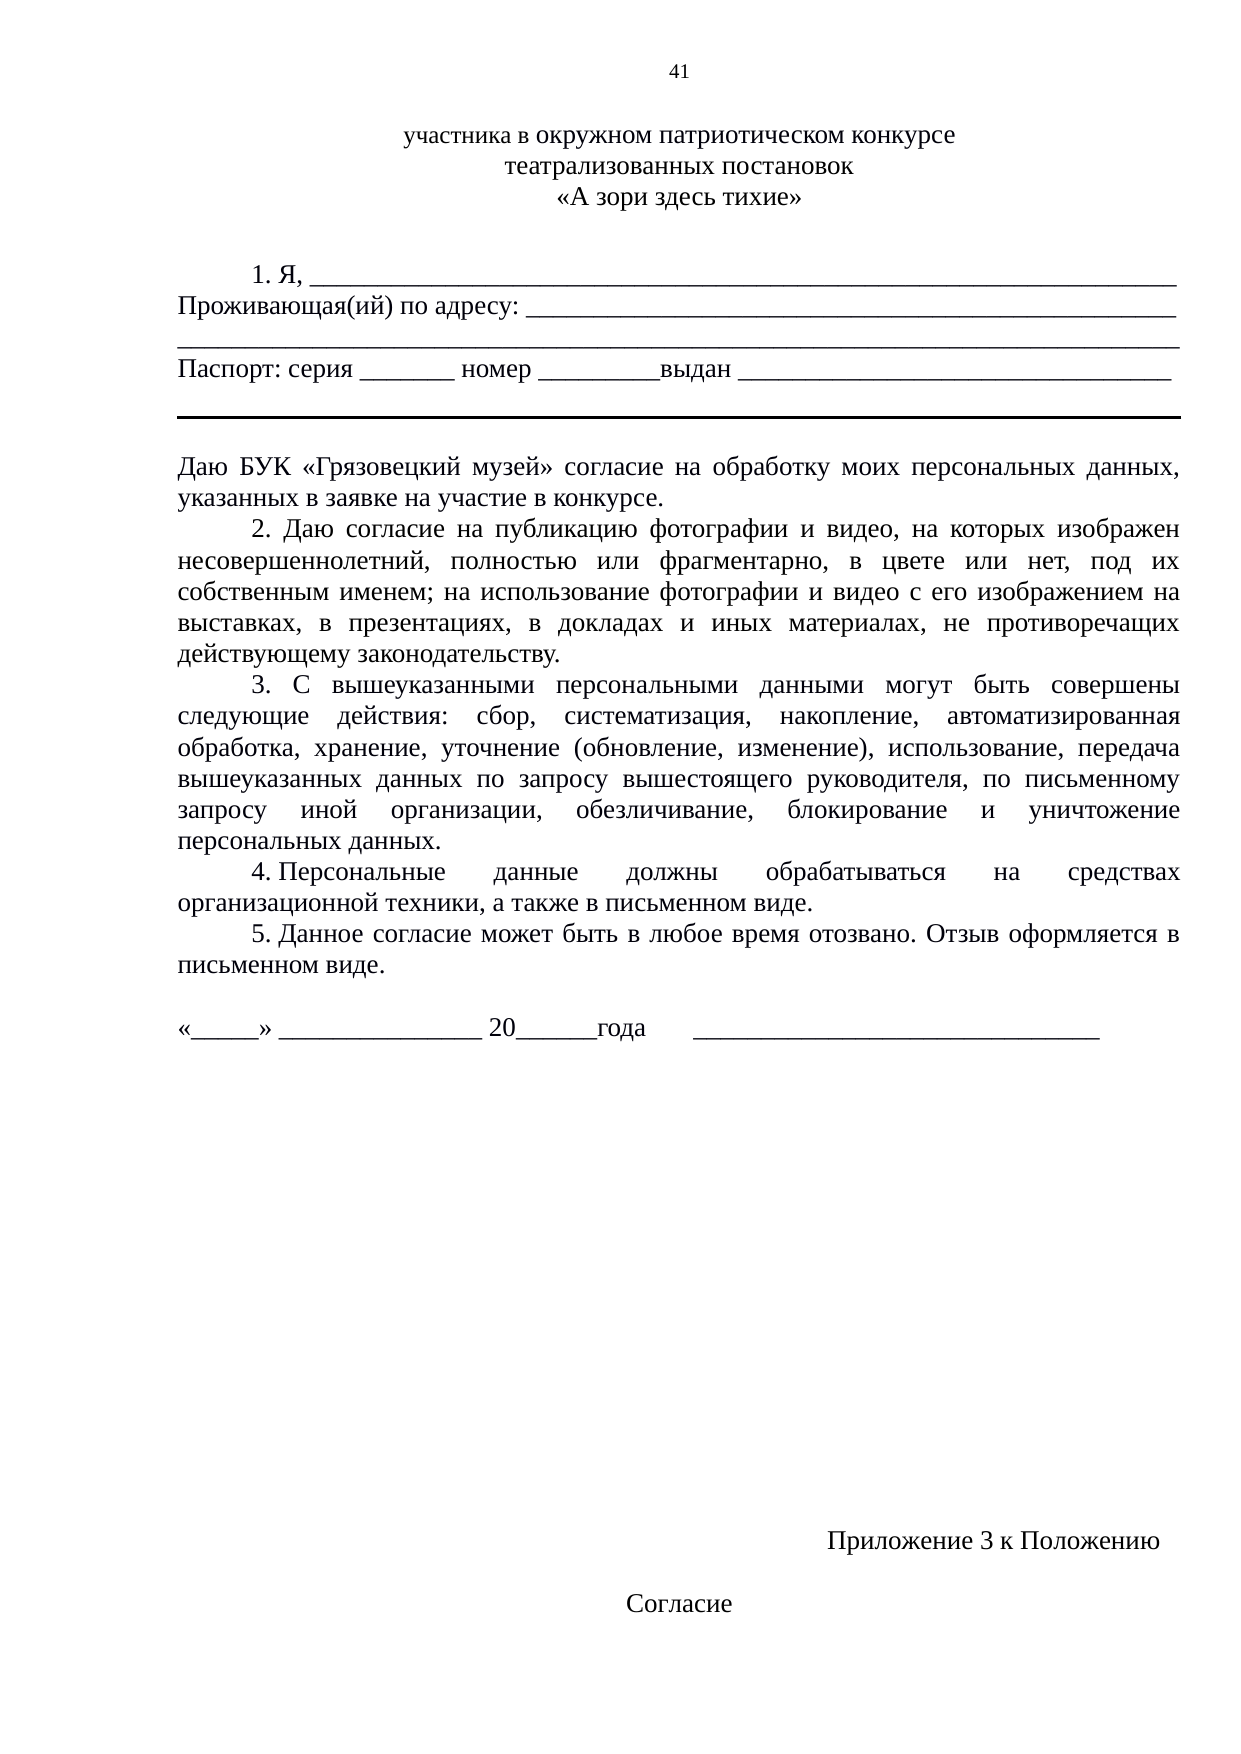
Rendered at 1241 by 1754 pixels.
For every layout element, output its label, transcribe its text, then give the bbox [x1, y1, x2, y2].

text Приложение 3 к Положению [827, 1524, 1181, 1556]
text Проживающая(ий) по адресу: ________________________________________________ [177, 289, 1181, 321]
text 4. Персональные данные должны обрабатываться на средствах организационной техники, а также в письменном виде. [177, 855, 1181, 917]
text театрализованных постановок [177, 149, 1181, 180]
text «А зори здесь тихие» [177, 180, 1181, 212]
text Даю БУК «Грязовецкий музей» согласие на обработку моих персональных данных, указанных в заявке на участие в конкурсе. [177, 450, 1181, 513]
text 3. С вышеуказанными персональными данными могут быть совершены следующие действия: сбор, систематизация, накопление, автоматизированная обработка, хранение, уточнение (обновление, изменение), использование, передача вышеуказанных данных по запросу вышестоящего руководителя, по письменному запросу иной организации, обезличивание, блокирование и уничтожение персональных данных. [177, 668, 1181, 855]
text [177, 1587, 1181, 1618]
text «_____» _______________ 20______года ______________________________ [177, 1011, 1181, 1042]
text участника в окружном патриотическом конкурсе [177, 118, 1181, 149]
text 5. Данное согласие может быть в любое время отозвано. Отзыв оформляется в письменном виде. [177, 917, 1181, 980]
text __________________________________________________________________________ [177, 321, 1181, 352]
text 1. Я, ________________________________________________________________ [177, 258, 1181, 289]
text 2. Даю согласие на публикацию фотографии и видео, на которых изображен несовершеннолетний, полностью или фрагментарно, в цвете или нет, под их собственным именем; на использование фотографии и видео с его изображением на выставках, в презентациях, в докладах и иных материалах, не противоречащих действующему законодательству. [177, 513, 1181, 668]
text Паспорт: серия _______ номер _________выдан ________________________________ [177, 352, 1181, 383]
